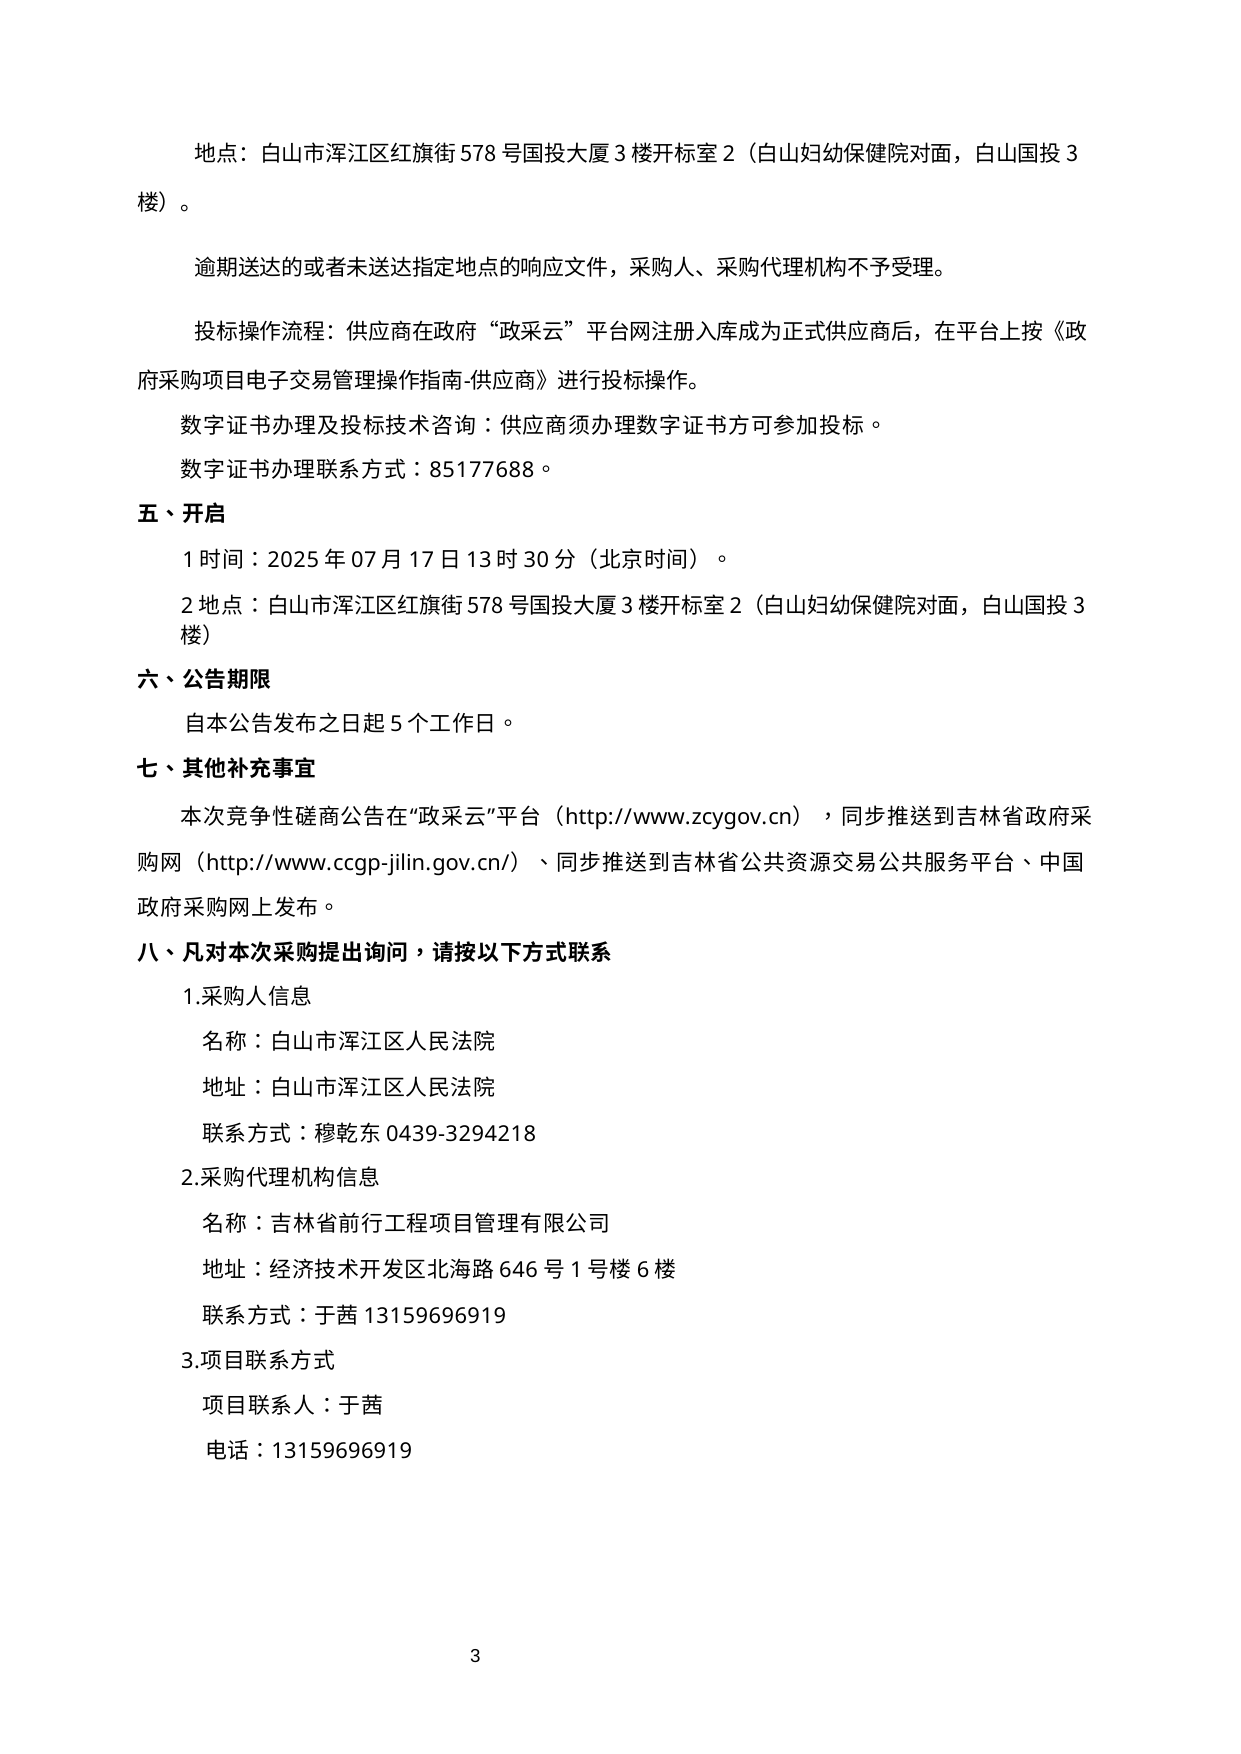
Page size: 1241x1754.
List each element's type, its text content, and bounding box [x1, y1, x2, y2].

text 1时间：2025年07月17日13时30分（北京时间）。 [182, 543, 1104, 573]
text 地址：经济技术开发区北海路646号1号楼6楼 [202, 1254, 1104, 1284]
text 自本公告发布之日起5个工作日。 [184, 709, 1104, 737]
text 1.采购人信息 [182, 982, 1104, 1010]
text 2.采购代理机构信息 [181, 1163, 1104, 1191]
text 地址：白山市浑江区人民法院 [202, 1071, 1104, 1102]
text 名称：吉林省前行工程项目管理有限公司 [202, 1207, 1104, 1238]
text 投标操作流程：供应商在政府“政采云”平台网注册入库成为正式供应商后，在平台上按《政府采购项目电子交易管理操作指南-供应商》进行投标操作。 [137, 314, 1095, 394]
text 五、开启 [137, 499, 1104, 528]
text 数字证书办理联系方式：85177688。 [181, 455, 1104, 483]
text 名称：白山市浑江区人民法院 [202, 1026, 1104, 1055]
text 联系方式：于茜13159696919 [202, 1299, 1104, 1330]
text 逾期送达的或者未送达指定地点的响应文件，采购人、采购代理机构不予受理。 [137, 249, 1095, 281]
text 本次竞争性磋商公告在“政采云”平台（http://www.zcygov.cn），同步推送到吉林省政府采购网（http://www.ccgp-jilin.gov.cn/）、同步推送到吉林省公共资源交易公共服务平台、中国政府采购网上发布。 [137, 801, 1104, 922]
text 电话：13159696919 [205, 1436, 1104, 1464]
text 3.项目联系方式 [181, 1346, 1104, 1374]
text 八、凡对本次采购提出询问，请按以下方式联系 [137, 938, 1104, 966]
text 联系方式：穆乾东0439-3294218 [202, 1118, 1104, 1148]
text 地点：白山市浑江区红旗街578号国投大厦3楼开标室2（白山妇幼保健院对面，白山国投3楼）。 [137, 136, 1095, 217]
text 六、公告期限 [137, 666, 1104, 693]
text 项目联系人：于茜 [202, 1390, 1104, 1420]
text 数字证书办理及投标技术咨询：供应商须办理数字证书方可参加投标。 [181, 411, 1104, 439]
text 七、其他补充事宜 [137, 754, 1104, 782]
text 2地点：白山市浑江区红旗街578号国投大厦3楼开标室2（白山妇幼保健院对面，白山国投3楼） [181, 589, 1104, 649]
